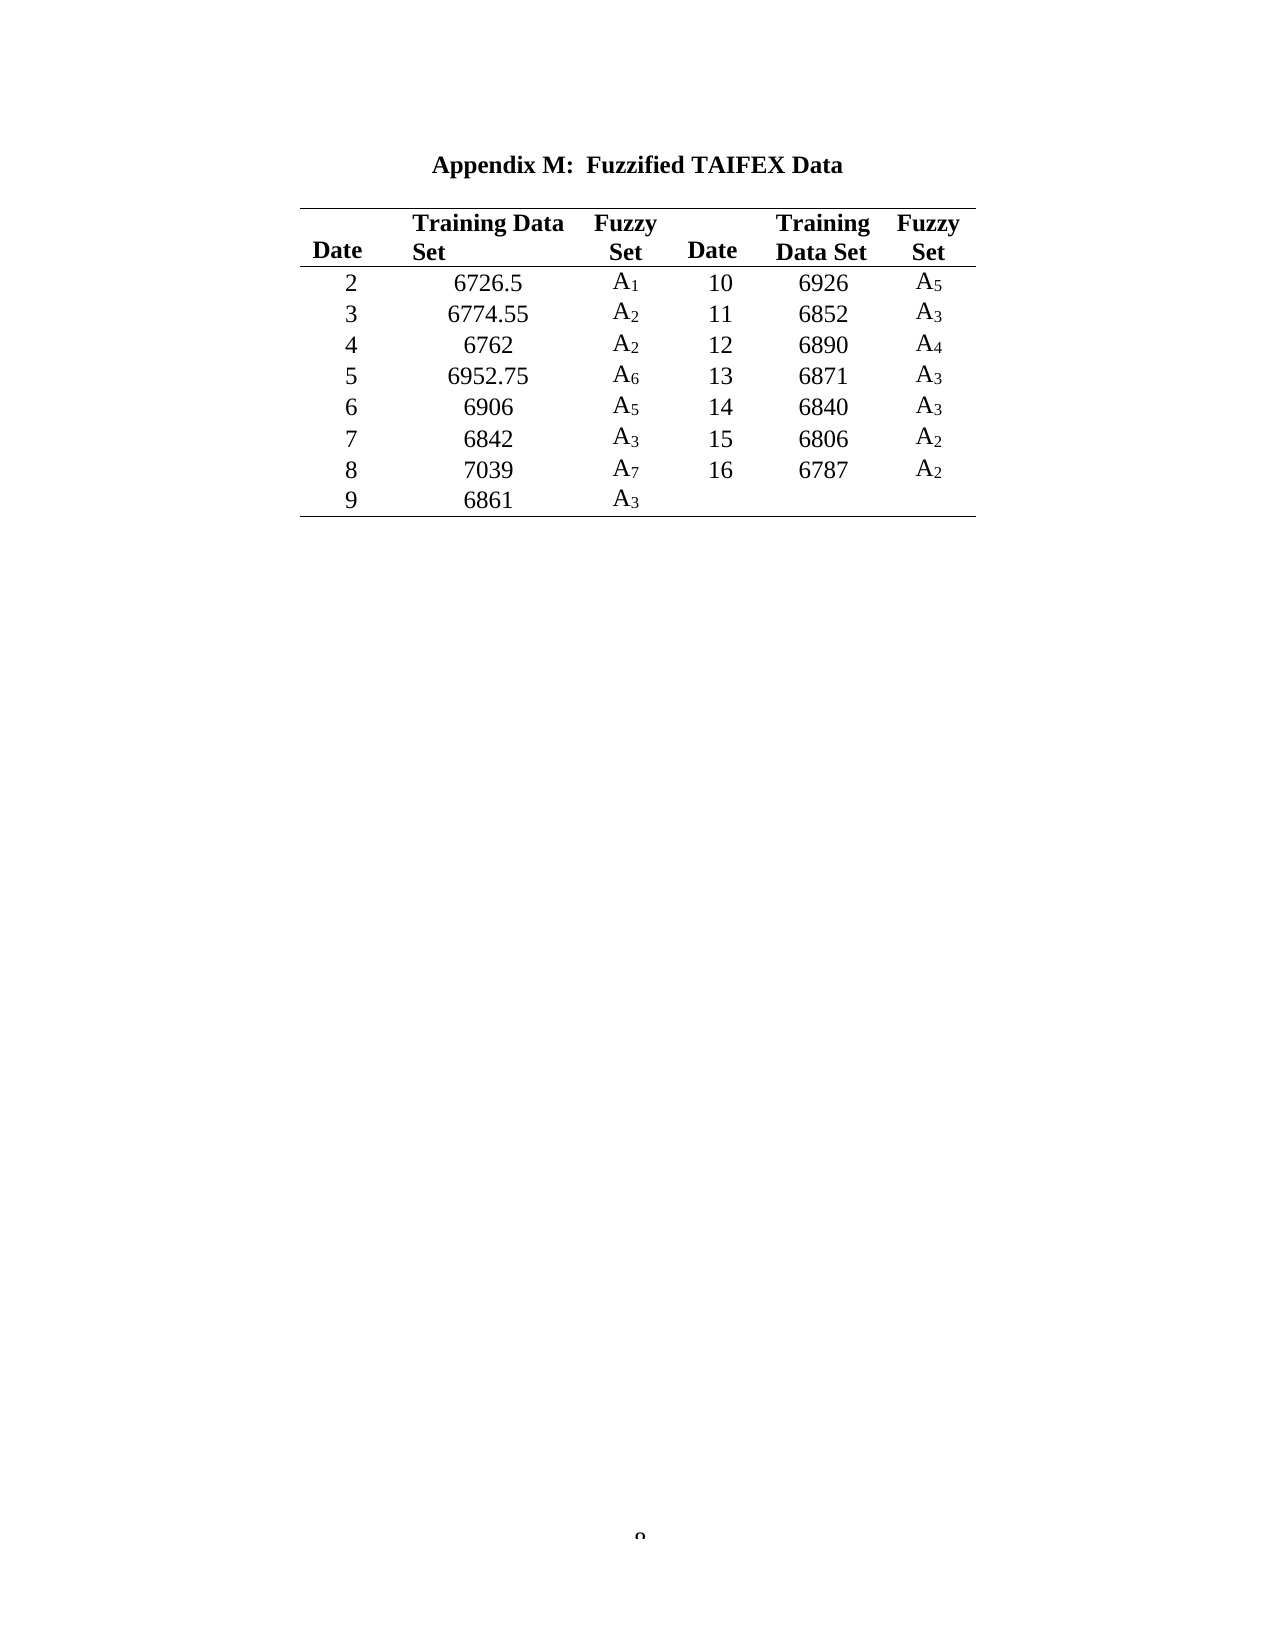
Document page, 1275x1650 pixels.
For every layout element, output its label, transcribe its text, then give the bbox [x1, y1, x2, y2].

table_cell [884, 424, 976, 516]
text Appendix M: Fuzzified TAIFEX Data [137, 150, 1137, 179]
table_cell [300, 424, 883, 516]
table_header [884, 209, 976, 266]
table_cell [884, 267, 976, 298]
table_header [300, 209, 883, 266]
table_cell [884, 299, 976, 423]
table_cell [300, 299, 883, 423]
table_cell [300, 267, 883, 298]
